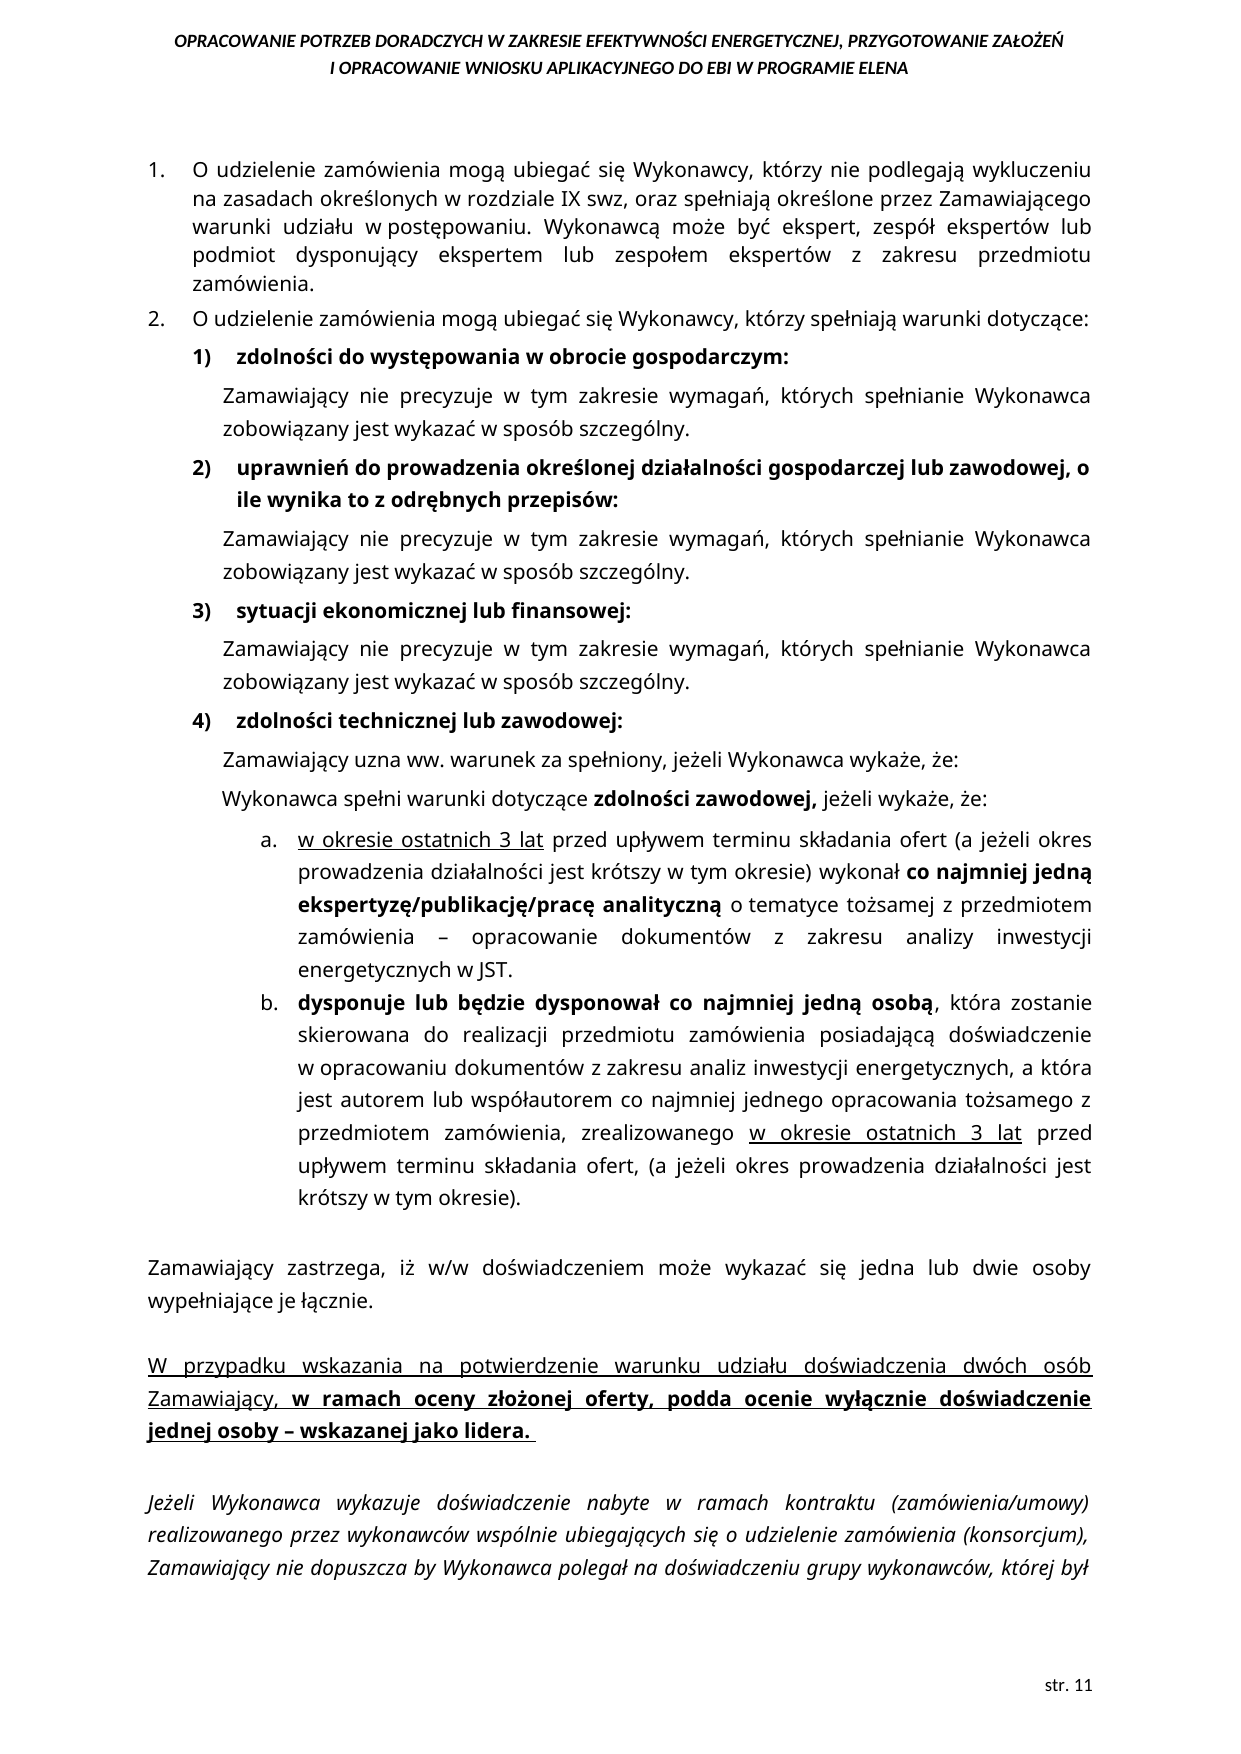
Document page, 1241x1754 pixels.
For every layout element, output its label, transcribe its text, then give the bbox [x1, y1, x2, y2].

list zdolności technicznej lub zawodowej: [192, 706, 1090, 734]
list w okresie ostatnich 3 lat przed upływem terminu składania ofert (a jeżeli okres prowadzenia działalności jest krótszy w tym okresie) wykonał co najmniej jedną ekspertyzę/publikację/pracę analityczną o tematyce tożsamej z przedmiotem zamówienia – opracowanie dokumentów z zakresu analizy inwestycji energetycznych w JST. [260, 825, 1092, 983]
text 1. O udzielenie zamówienia mogą ubiegać się Wykonawcy, którzy nie podlegają wykluczeniu na zasadach określonych w rozdziale IX swz, oraz spełniają określone przez Zamawiającego warunki udziału w postępowaniu. Wykonawcą może być ekspert, zespół ekspertów lub podmiot dysponujący ekspertem lub zespołem ekspertów z zakresu przedmiotu zamówienia. [148, 155, 1092, 297]
list dysponuje lub będzie dysponował co najmniej jedną osobą, która zostanie skierowana do realizacji przedmiotu zamówienia posiadającą doświadczenie w opracowaniu dokumentów z zakresu analiz inwestycji energetycznych, a która jest autorem lub współautorem co najmniej jednego opracowania tożsamego z przedmiotem zamówienia, zrealizowanego w okresie ostatnich 3 lat przed upływem terminu składania ofert, (a jeżeli okres prowadzenia działalności jest krótszy w tym okresie). [260, 988, 1092, 1212]
text W przypadku wskazania na potwierdzenie warunku udziału doświadczenia dwóch osób Zamawiający, w ramach oceny złożonej oferty, podda ocenie wyłącznie doświadczenie jednej osoby – wskazanej jako lidera. [148, 1409, 1092, 1445]
text 3) sytuacji ekonomicznej lub finansowej: [192, 596, 1090, 624]
text 2) uprawnień do prowadzenia określonej działalności gospodarczej lub zawodowej, o ile wynika to z odrębnych przepisów: [192, 453, 1090, 514]
text Zamawiający nie precyzuje w tym zakresie wymagań, których spełnianie Wykonawca zobowiązany jest wykazać w sposób szczególny. [223, 634, 1092, 696]
text Zamawiający zastrzega, iż w/w doświadczeniem może wykazać się jedna lub dwie osoby wypełniające je łącznie. [148, 1253, 1092, 1314]
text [148, 1488, 1092, 1582]
text Zamawiający uzna ww. warunek za spełniony, jeżeli Wykonawca wykaże, że: [148, 745, 1090, 773]
text 2. O udzielenie zamówienia mogą ubiegać się Wykonawcy, którzy spełniają warunki dotyczące: [148, 304, 1092, 332]
text 1) zdolności do występowania w obrocie gospodarczym: [192, 342, 1090, 371]
text Zamawiający nie precyzuje w tym zakresie wymagań, których spełnianie Wykonawca zobowiązany jest wykazać w sposób szczególny. [223, 524, 1092, 585]
text Zamawiający nie precyzuje w tym zakresie wymagań, których spełnianie Wykonawca zobowiązany jest wykazać w sposób szczególny. [223, 381, 1092, 442]
text W przypadku wskazania na potwierdzenie warunku udziału doświadczenia dwóch osób Zamawiający, w ramach oceny złożonej oferty, podda ocenie wyłącznie doświadczenie jednej osoby – wskazanej jako lidera. [148, 1351, 1092, 1375]
text W przypadku wskazania na potwierdzenie warunku udziału doświadczenia dwóch osób Zamawiający, w ramach oceny złożonej oferty, podda ocenie wyłącznie doświadczenie jednej osoby – wskazanej jako lidera. [148, 1377, 1092, 1408]
text Wykonawca spełni warunki dotyczące zdolności zawodowej, jeżeli wykaże, że: [222, 784, 1092, 812]
